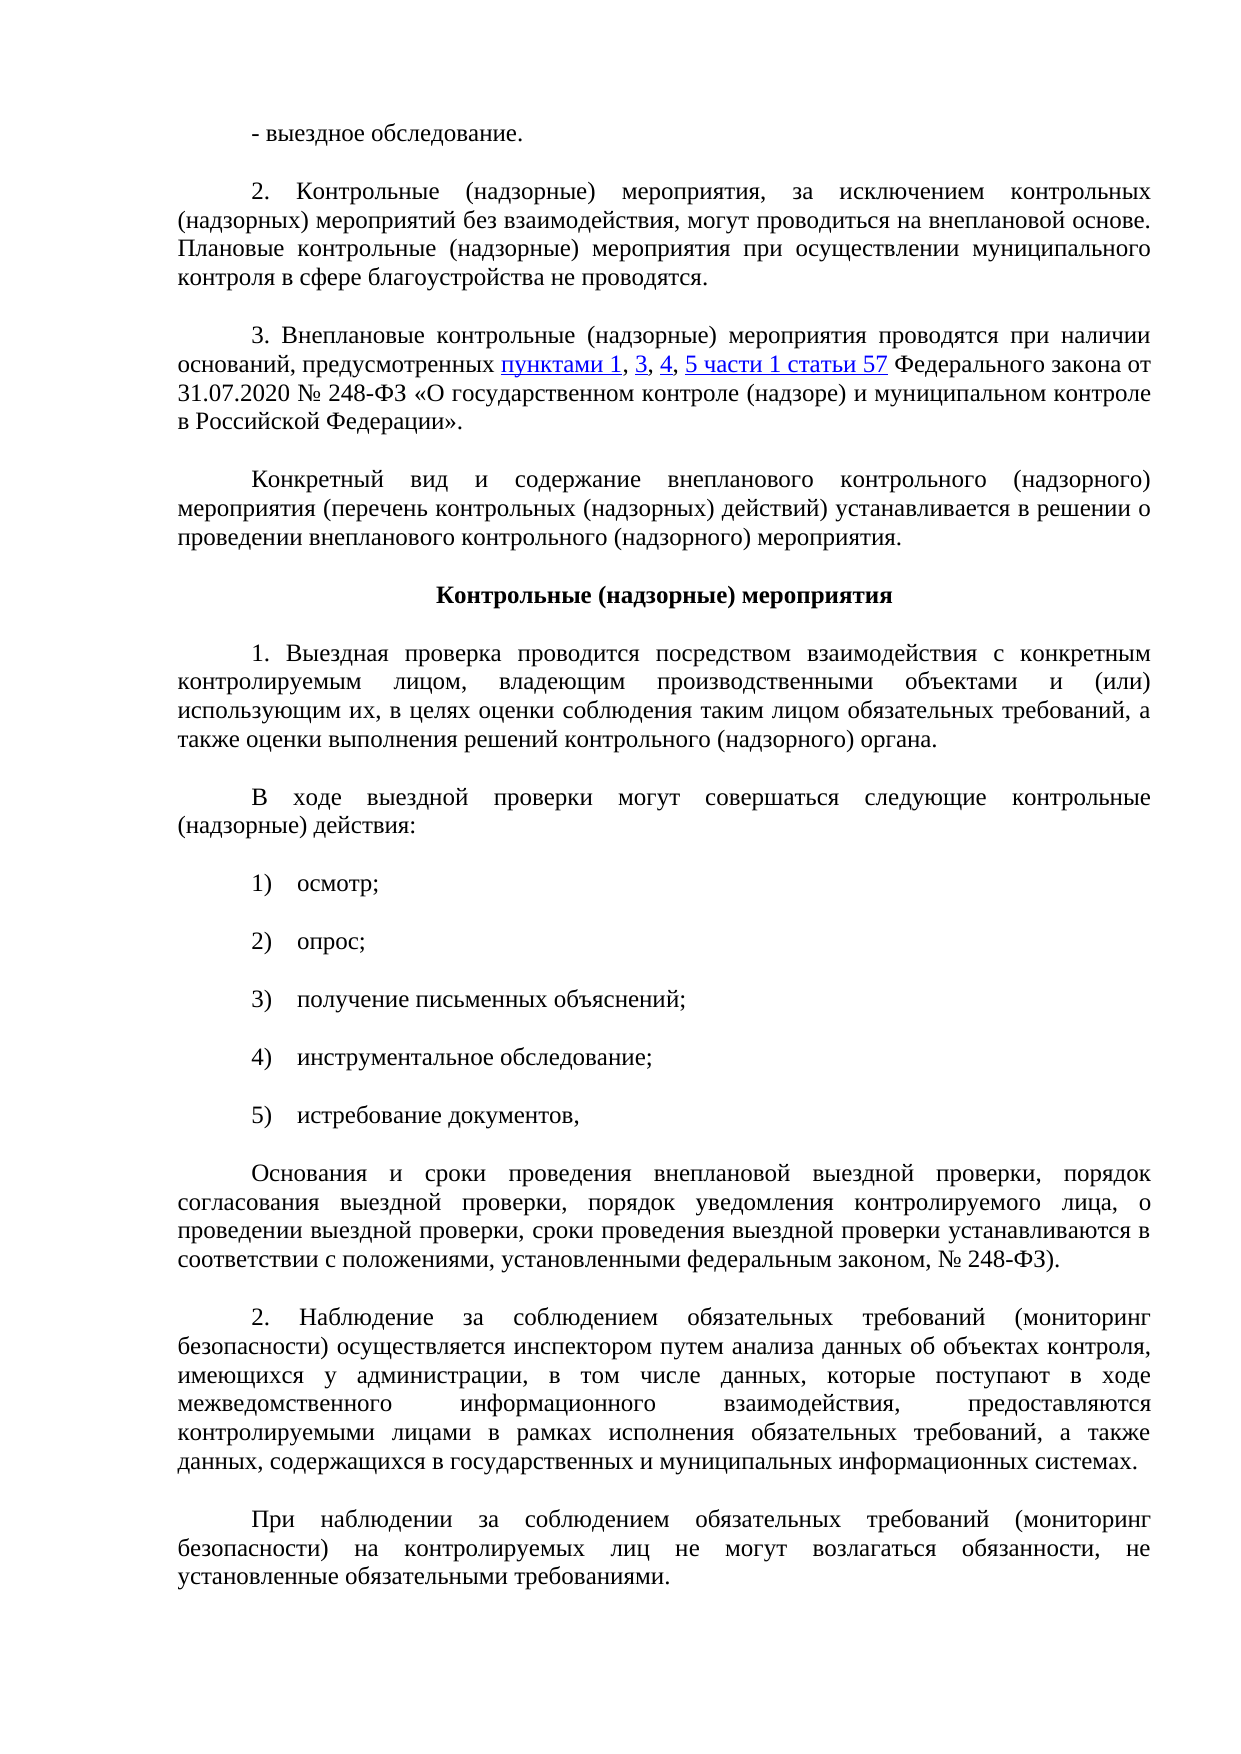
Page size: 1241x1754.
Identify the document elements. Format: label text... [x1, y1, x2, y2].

text 1. Выездная проверка проводится посредством взаимодействия с конкретным контролируемым лицом, владеющим производственными объектами и (или) использующим их, в целях оценки соблюдения таким лицом обязательных требований, а также оценки выполнения решений контрольного (надзорного) органа. [177, 638, 1152, 753]
text 3. Внеплановые контрольные (надзорные) мероприятия проводятся при наличии оснований, предусмотренных пунктами 1, 3, 4, 5 части 1 статьи 57 Федерального закона от 31.07.2020 № 248-ФЗ «О государственном контроле (надзоре) и муниципальном контроле в Российской Федерации». [177, 320, 1152, 435]
text 4) инструментальное обследование; [177, 1042, 1152, 1071]
text 2) опрос; [177, 926, 1152, 955]
text Основания и сроки проведения внеплановой выездной проверки, порядок согласования выездной проверки, порядок уведомления контролируемого лица, о проведении выездной проверки, сроки проведения выездной проверки устанавливаются в соответствии с положениями, установленными федеральным законом, № 248-ФЗ). [177, 1158, 1152, 1273]
text 2. Контрольные (надзорные) мероприятия, за исключением контрольных (надзорных) мероприятий без взаимодействия, могут проводиться на внеплановой основе. Плановые контрольные (надзорные) мероприятия при осуществлении муниципального контроля в сфере благоустройства не проводятся. [177, 176, 1152, 291]
text При наблюдении за соблюдением обязательных требований (мониторинг безопасности) на контролируемых лиц не могут возлагаться обязанности, не установленные обязательными требованиями. [177, 1504, 1152, 1590]
text В ходе выездной проверки могут совершаться следующие контрольные (надзорные) действия: [177, 782, 1152, 839]
text Конкретный вид и содержание внепланового контрольного (надзорного) мероприятия (перечень контрольных (надзорных) действий) устанавливается в решении о проведении внепланового контрольного (надзорного) мероприятия. [177, 464, 1152, 551]
text 2. Наблюдение за соблюдением обязательных требований (мониторинг безопасности) осуществляется инспектором путем анализа данных об объектах контроля, имеющихся у администрации, в том числе данных, которые поступают в ходе межведомственного информационного взаимодействия, предоставляются контролируемыми лицами в рамках исполнения обязательных требований, а также данных, содержащихся в государственных и муниципальных информационных системах. [177, 1302, 1152, 1475]
text 5) истребование документов, [177, 1100, 1152, 1129]
text 1) осмотр; [177, 868, 1152, 897]
text Контрольные (надзорные) мероприятия [177, 580, 1152, 608]
text - выездное обследование. [177, 118, 1152, 147]
text 3) получение письменных объяснений; [177, 984, 1152, 1013]
